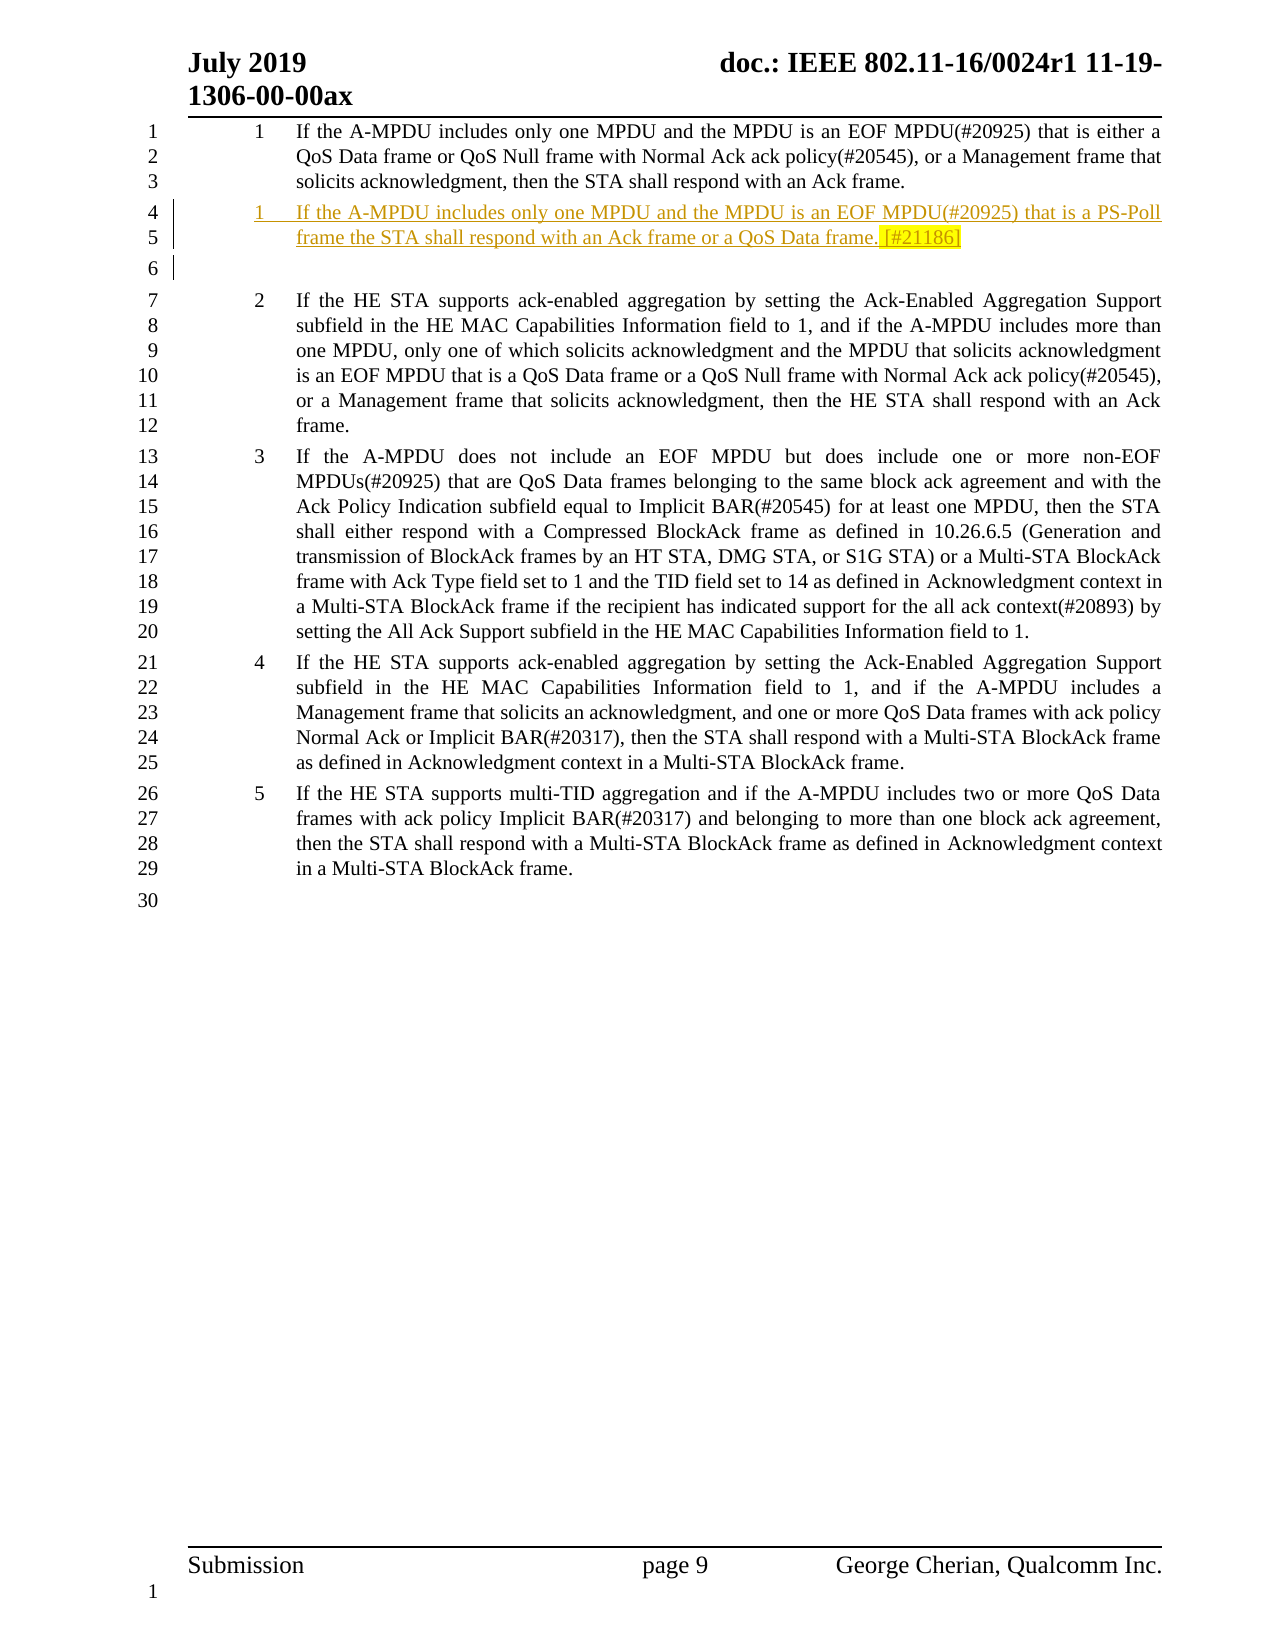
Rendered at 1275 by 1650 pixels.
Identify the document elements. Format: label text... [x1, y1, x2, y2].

list If the A-MPDU does not include an EOF MPDU but does include one or more non-EOF MPDUs(#20925) that are QoS Data frames belonging to the same block ack agreement and with the Ack Policy Indication subfield equal to Implicit BAR(#20545) for at least one MPDU, then the STA shall either respond with a Compressed BlockAck frame as defined in 10.26.6.5 (Generation and transmission of BlockAck frames by an HT STA, DMG STA, or S1G STA) or a Multi-STA BlockAck frame with Ack Type field set to 1 and the TID field set to 14 as defined in 26.4.2 (Acknowledgment context in a Multi-STA BlockAck frame) if the recipient has indicated support for the all ack context(#20893) by setting the All Ack Support subfield in the HE MAC Capabilities Information field to 1. [254, 443, 1162, 643]
list If the HE STA supports multi-TID aggregation and if the A-MPDU includes two or more QoS Data frames with ack policy Implicit BAR(#20317) and belonging to more than one block ack agreement, then the STA shall respond with a Multi-STA BlockAck frame as defined in 26.4.2 (Acknowledgment context in a Multi-STA BlockAck frame). [254, 780, 1162, 880]
list If the HE STA supports ack-enabled aggregation by setting the Ack-Enabled Aggregation Support subfield in the HE MAC Capabilities Information field to 1, and if the A-MPDU includes more than one MPDU, only one of which solicits acknowledgment and the MPDU that solicits acknowledgment is an EOF MPDU that is a QoS Data frame or a QoS Null frame with Normal Ack ack policy(#20545), or a Management frame that solicits acknowledgment, then the HE STA shall respond with an Ack frame. [254, 287, 1162, 437]
list If the HE STA supports ack-enabled aggregation by setting the Ack-Enabled Aggregation Support subfield in the HE MAC Capabilities Information field to 1, and if the A-MPDU includes a Management frame that solicits an acknowledgment, and one or more QoS Data frames with ack policy Normal Ack or Implicit BAR(#20317), then the STA shall respond with a Multi-STA BlockAck frame as defined in 26.4.2 (Acknowledgment context in a Multi-STA BlockAck frame). [254, 649, 1162, 774]
list If the A-MPDU includes only one MPDU and the MPDU is an EOF MPDU(#20925) that is either a QoS Data frame or QoS Null frame with Normal Ack ack policy(#20545), or a Management frame that solicits acknowledgment, then the STA shall respond with an Ack frame. [254, 118, 1162, 193]
